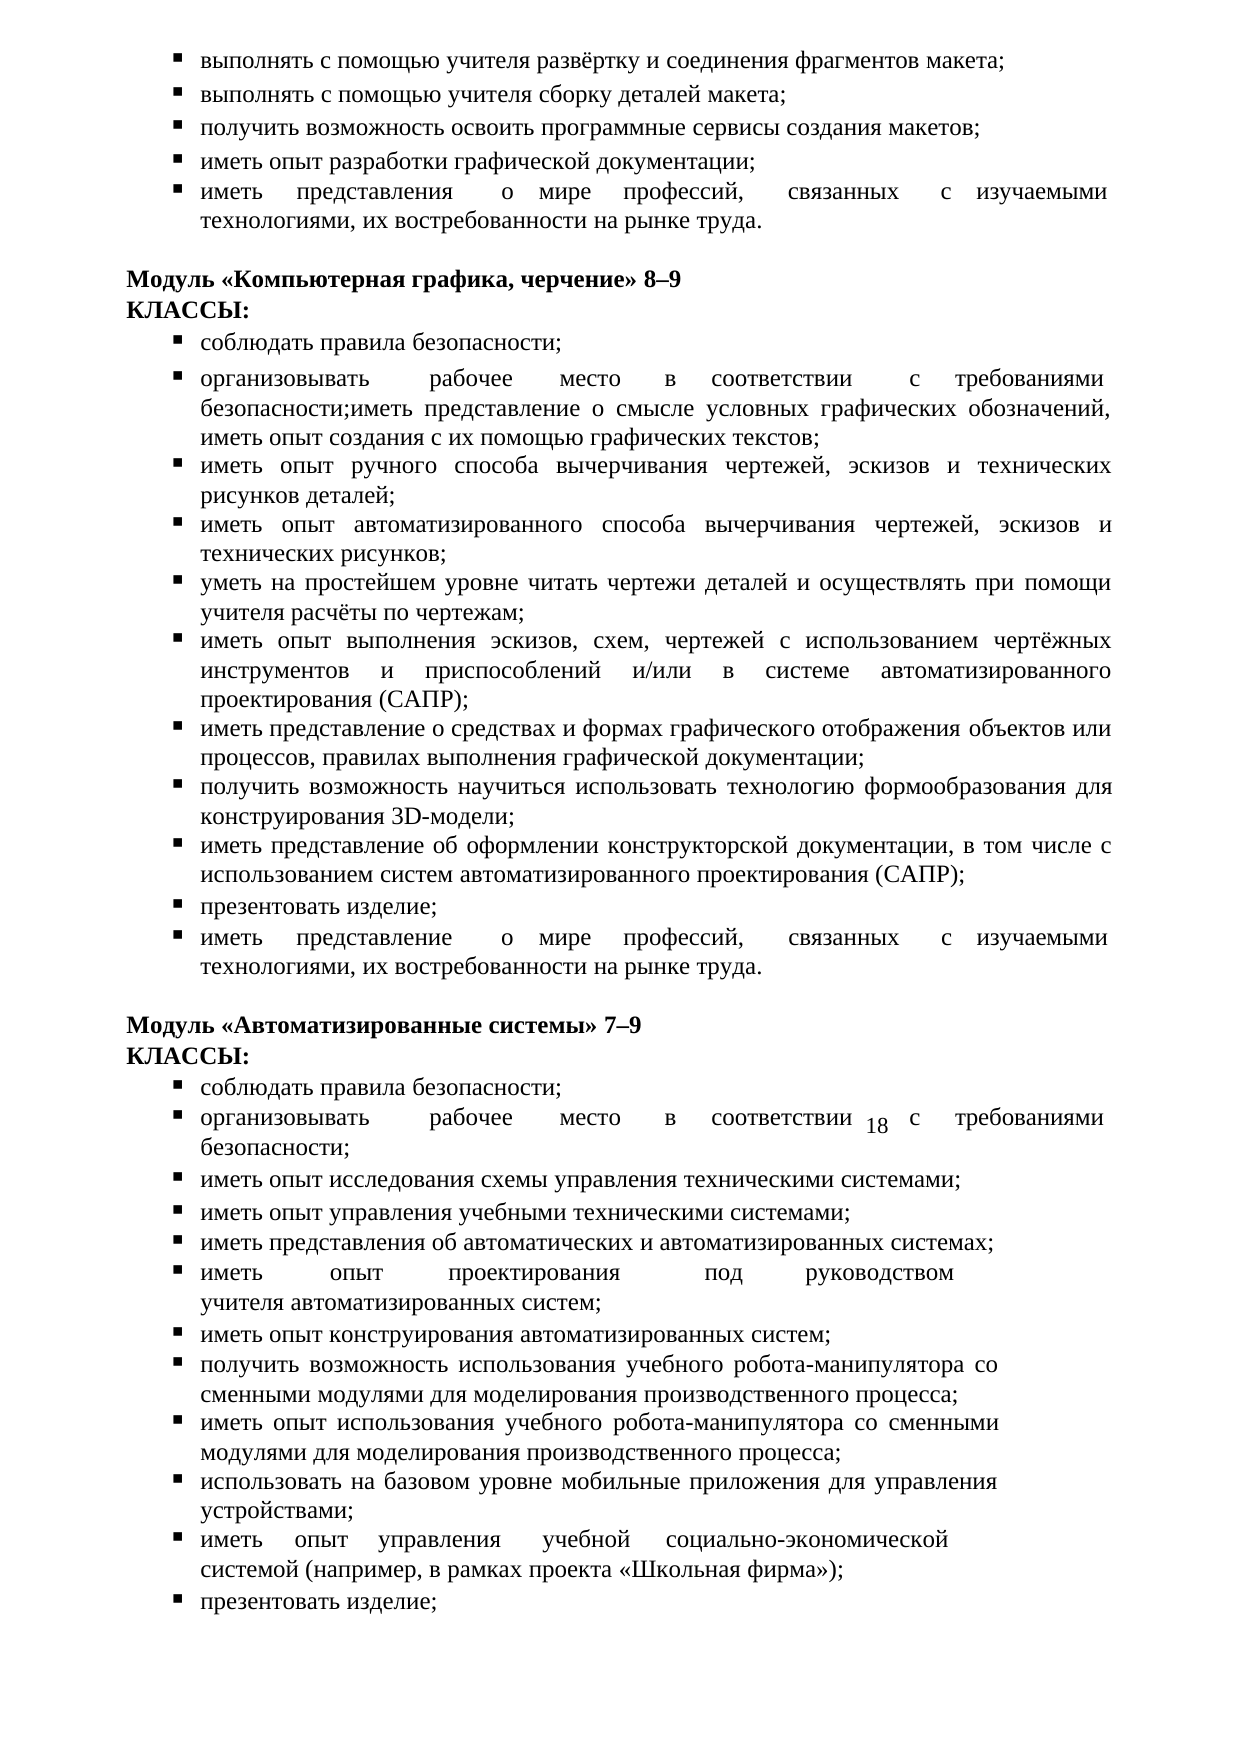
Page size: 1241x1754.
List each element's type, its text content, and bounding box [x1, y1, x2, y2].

list иметь представления о мире профессий, связанных с изучаемыми технологиями, их востребованности на рынке труда. [171, 176, 1111, 234]
list иметь представления об автоматических и автоматизированных системах; [171, 1227, 1123, 1257]
list презентовать изделие; [171, 1583, 1123, 1616]
list получить возможность освоить программные сервисы создания макетов; [171, 109, 1123, 142]
list соблюдать правила безопасности; [171, 326, 1123, 356]
list уметь на простейшем уровне читать чертежи деталей и осуществлять при помощи учителя расчёты по чертежам; [171, 567, 1111, 626]
list получить возможность использования учебного робота-манипулятора со сменными модулями для моделирования производственного процесса; [171, 1349, 1112, 1407]
text Модуль «Автоматизированные системы» 7–9 КЛАССЫ: [126, 1010, 659, 1070]
list использовать на базовом уровне мобильные приложения для управления устройствами; [171, 1466, 1111, 1524]
list организовывать рабочее место в соответствии с требованиями безопасности; [171, 1102, 1111, 1160]
list выполнять с помощью учителя развёртку и соединения фрагментов макета; [171, 42, 1123, 75]
list иметь опыт разработки графической документации; [171, 142, 1123, 176]
list соблюдать правила безопасности; [171, 1072, 1123, 1102]
list получить возможность научиться использовать технологию формообразования для конструирования 3D-модели; [171, 771, 1112, 830]
list иметь опыт использования учебного робота-манипулятора со сменными модулями для моделирования производственного процесса; [171, 1407, 1112, 1466]
list иметь опыт управления учебной социально-экономической системой (например, в рамках проекта «Школьная фирма»); [171, 1524, 1112, 1583]
list иметь представление о средствах и формах графического отображения объектов или процессов, правилах выполнения графической документации; [171, 713, 1111, 771]
list презентовать изделие; [171, 888, 1123, 922]
list иметь опыт выполнения эскизов, схем, чертежей с использованием чертёжных инструментов и приспособлений и/или в системе автоматизированного проектирования (САПР); [171, 626, 1112, 713]
list иметь опыт конструирования автоматизированных систем; [171, 1316, 1123, 1349]
list выполнять с помощью учителя сборку деталей макета; [171, 75, 1123, 109]
text Модуль «Компьютерная графика, черчение» 8–9 КЛАССЫ: [126, 264, 706, 323]
list иметь опыт ручного способа вычерчивания чертежей, эскизов и технических рисунков деталей; [171, 450, 1111, 509]
list иметь опыт проектирования под руководством учителя автоматизированных систем; [171, 1257, 1111, 1316]
list иметь представление о мире профессий, связанных с изучаемыми технологиями, их востребованности на рынке труда. [171, 922, 1112, 980]
list иметь опыт автоматизированного способа вычерчивания чертежей, эскизов и технических рисунков; [171, 509, 1112, 567]
list организовывать рабочее место в соответствии с требованиями безопасности;иметь представление о смысле условных графических обозначений, иметь опыт создания с их помощью графических текстов; [171, 363, 1112, 450]
list иметь опыт управления учебными техническими системами; [171, 1194, 1123, 1227]
list иметь представление об оформлении конструкторской документации, в том числе с использованием систем автоматизированного проектирования (САПР); [171, 830, 1112, 888]
list иметь опыт исследования схемы управления техническими системами; [171, 1160, 1123, 1194]
